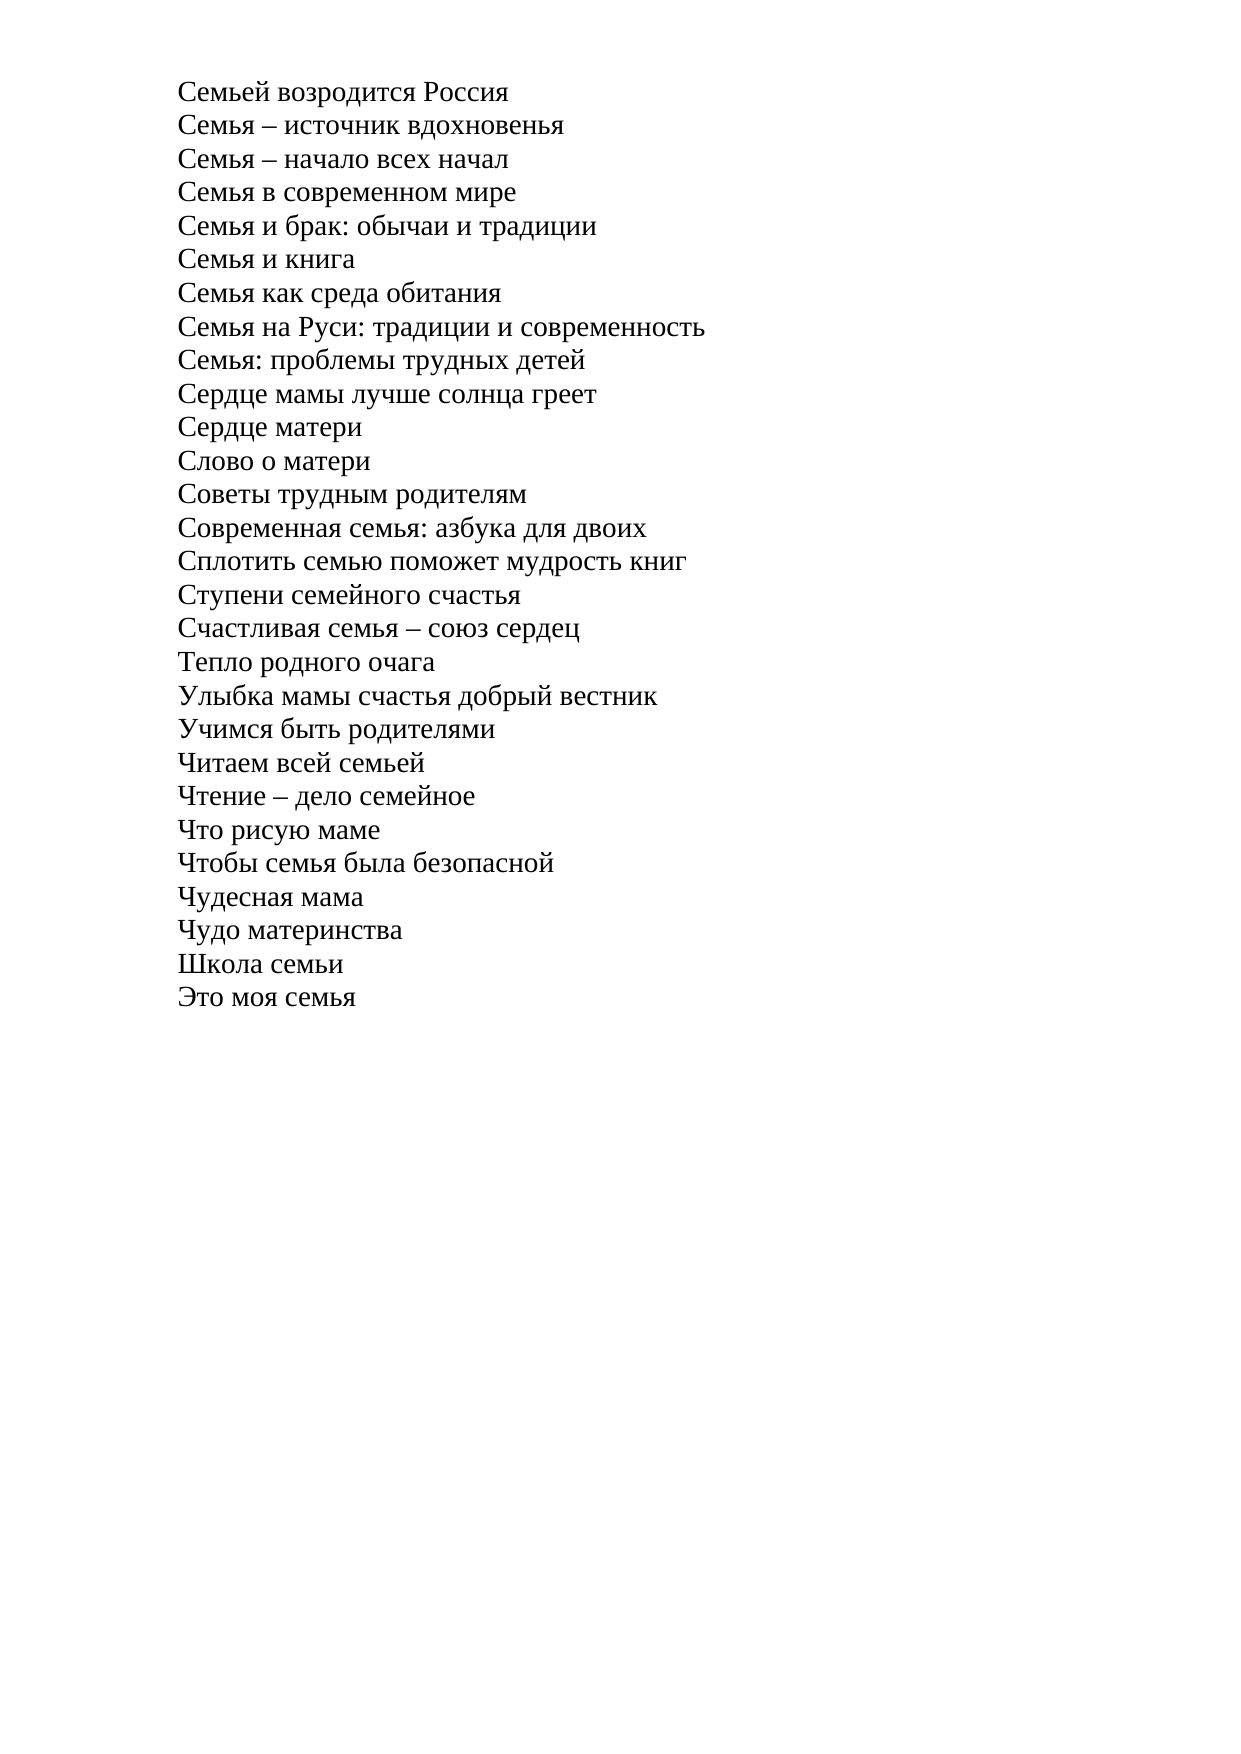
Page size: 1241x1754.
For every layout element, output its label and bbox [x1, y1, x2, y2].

text [177, 74, 1152, 1042]
